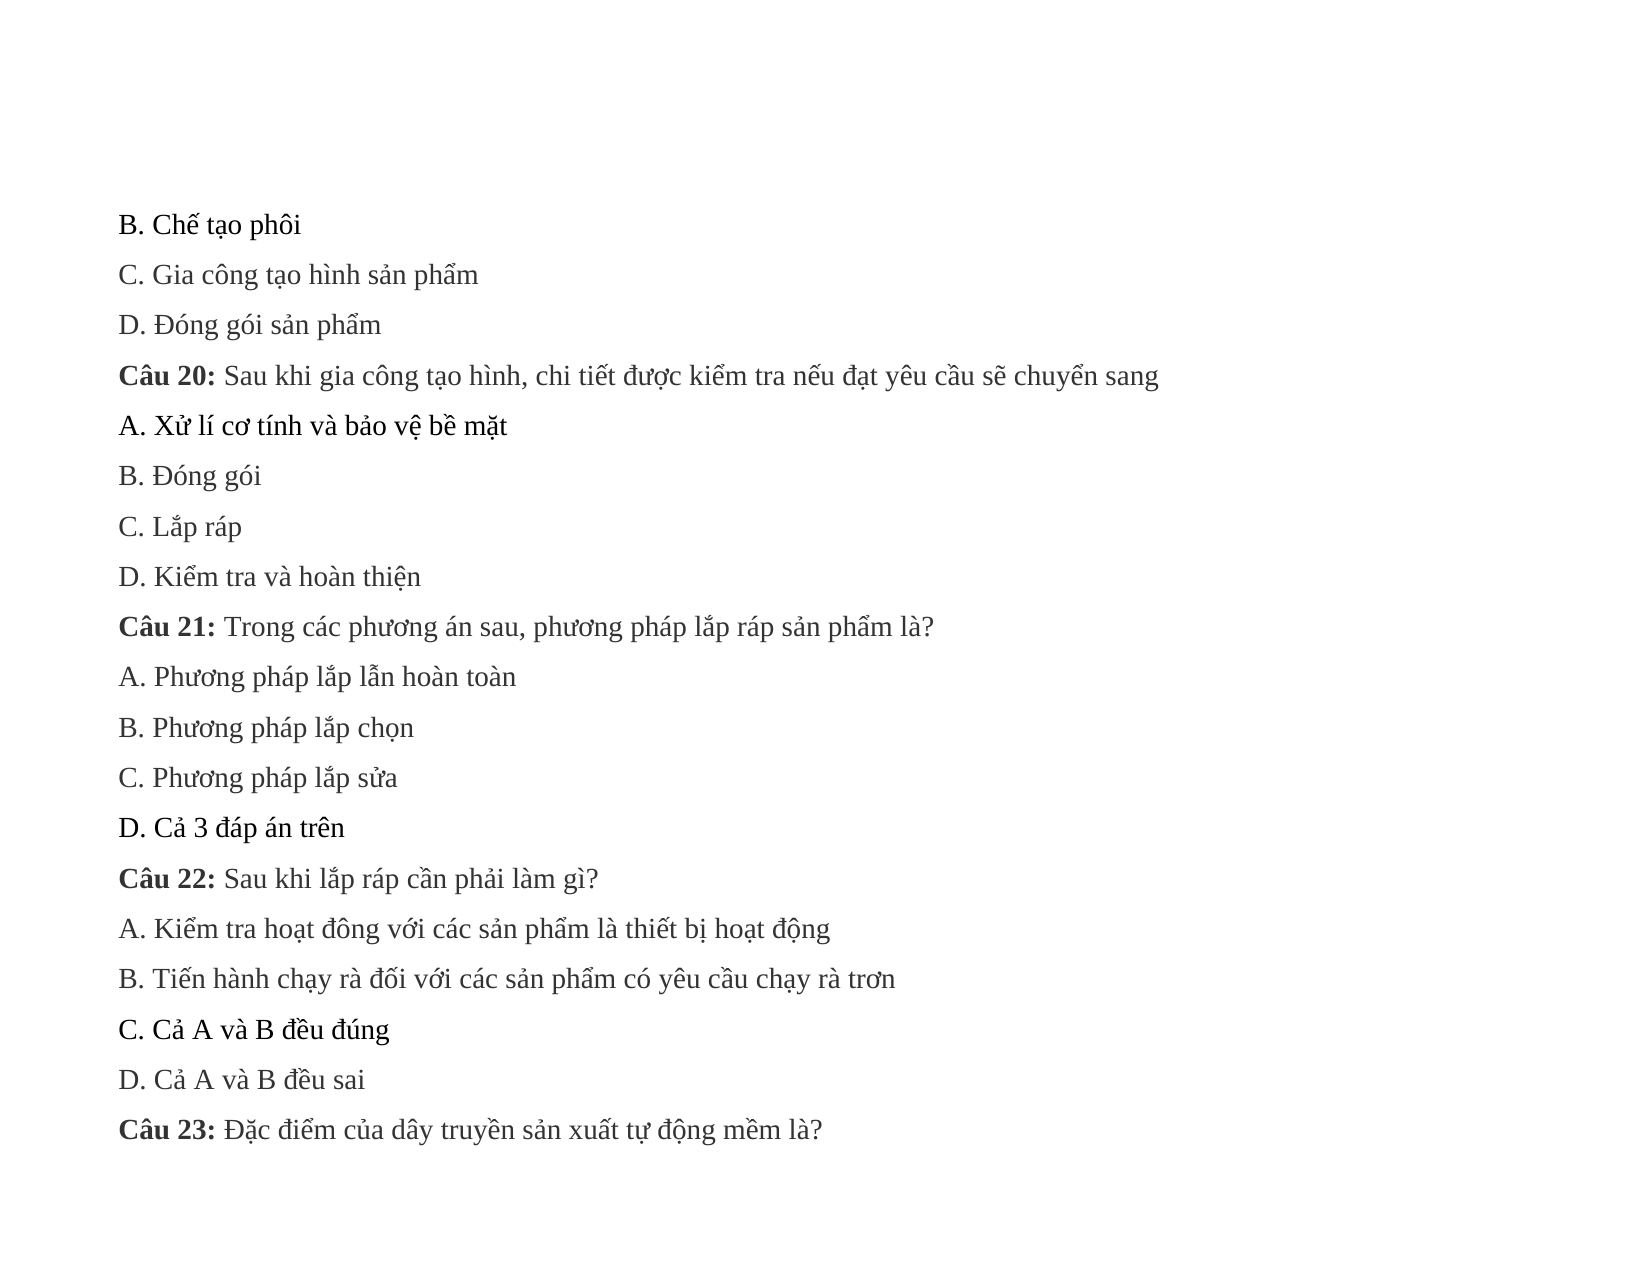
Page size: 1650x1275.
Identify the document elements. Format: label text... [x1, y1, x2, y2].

text Câu 21: Trong các phương án sau, phương pháp lắp ráp sản phẩm là? [118, 609, 1528, 643]
text D. Cả 3 đáp án trên [118, 811, 1532, 844]
text B. Chế tạo phôi [118, 207, 1532, 240]
text C. Gia công tạo hình sản phẩm [118, 257, 1532, 291]
text A. Kiểm tra hoạt đông với các sản phẩm là thiết bị hoạt động [118, 911, 1532, 945]
text A. Xử lí cơ tính và bảo vệ bề mặt [118, 408, 1532, 442]
text B. Đóng gói [118, 458, 1532, 492]
text Câu 23: Đặc điểm của dây truyền sản xuất tự động mềm là? [118, 1112, 1528, 1146]
text C. Lắp ráp [118, 509, 1532, 542]
text C. Phương pháp lắp sửa [118, 760, 1532, 794]
text D. Đóng gói sản phẩm [118, 307, 1532, 341]
text B. Phương pháp lắp chọn [118, 710, 1532, 743]
text D. Kiểm tra và hoàn thiện [118, 559, 1532, 592]
text Câu 22: Sau khi lắp ráp cần phải làm gì? [118, 861, 1528, 894]
text C. Cả A và B đều đúng [118, 1012, 1532, 1045]
text A. Phương pháp lắp lẫn hoàn toàn [118, 659, 1532, 693]
text Câu 20: Sau khi gia công tạo hình, chi tiết được kiểm tra nếu đạt yêu cầu sẽ chuyển sang [118, 358, 1528, 391]
text B. Tiến hành chạy rà đối với các sản phẩm có yêu cầu chạy rà trơn [118, 961, 1532, 995]
text D. Cả A và B đều sai [118, 1062, 1532, 1096]
